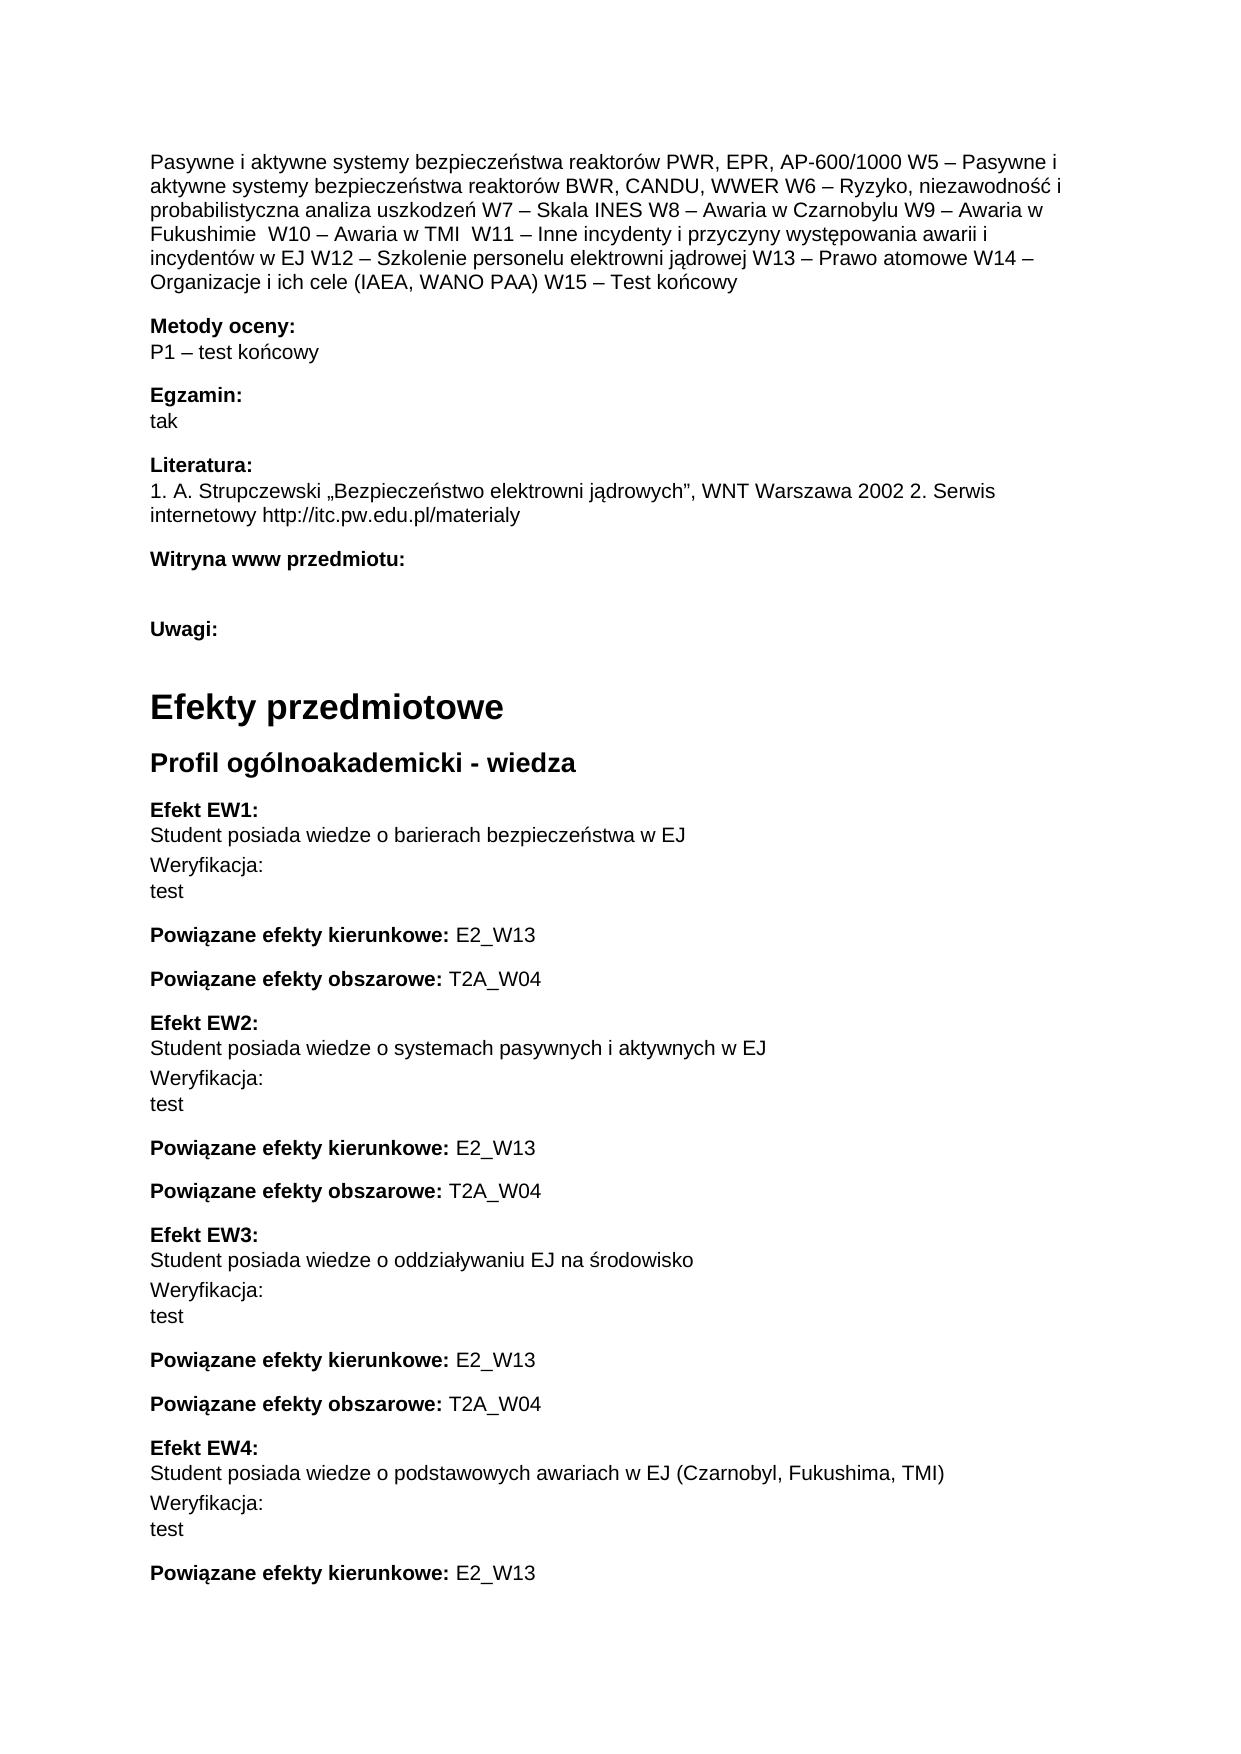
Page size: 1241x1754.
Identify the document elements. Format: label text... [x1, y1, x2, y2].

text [150, 150, 1090, 294]
text Student posiada wiedze o oddziaływaniu EJ na środowisko [150, 1248, 1090, 1272]
text Uwagi: [150, 617, 1090, 641]
text P1 – test końcowy [150, 339, 1090, 363]
text Efekt EW1: [150, 798, 1090, 822]
text Powiązane efekty kierunkowe: E2_W13 [150, 1561, 1090, 1584]
text Weryfikacja: [150, 1278, 1090, 1302]
text Student posiada wiedze o systemach pasywnych i aktywnych w EJ [150, 1036, 1090, 1059]
text 1. A. Strupczewski „Bezpieczeństwo elektrowni jądrowych”, WNT Warszawa 2002 2. Serwis internetowy http://itc.pw.edu.pl/materialy [150, 479, 1090, 527]
text Weryfikacja: [150, 1066, 1090, 1090]
text Literatura: [150, 453, 1090, 477]
text Egzamin: [150, 383, 1090, 407]
text test [150, 1517, 1090, 1541]
text test [150, 1304, 1090, 1328]
text Efekt EW4: [150, 1436, 1090, 1459]
text Efekt EW3: [150, 1223, 1090, 1247]
text Powiązane efekty kierunkowe: E2_W13 [150, 1348, 1090, 1372]
text Powiązane efekty kierunkowe: E2_W13 [150, 1136, 1090, 1159]
text Powiązane efekty kierunkowe: E2_W13 [150, 923, 1090, 947]
text Powiązane efekty obszarowe: T2A_W04 [150, 1392, 1090, 1416]
subtitle Efekty przedmiotowe [150, 686, 1090, 727]
text Powiązane efekty obszarowe: T2A_W04 [150, 1179, 1090, 1203]
text tak [150, 409, 1090, 433]
text test [150, 1092, 1090, 1116]
text Student posiada wiedze o podstawowych awariach w EJ (Czarnobyl, Fukushima, TMI) [150, 1461, 1090, 1484]
text Efekt EW2: [150, 1011, 1090, 1034]
text Student posiada wiedze o barierach bezpieczeństwa w EJ [150, 823, 1090, 847]
text test [150, 879, 1090, 903]
text Weryfikacja: [150, 853, 1090, 877]
text Witryna www przedmiotu: [150, 547, 1090, 571]
text Metody oceny: [150, 313, 1090, 337]
text Powiązane efekty obszarowe: T2A_W04 [150, 967, 1090, 991]
subtitle Profil ogólnoakademicki - wiedza [150, 747, 1090, 778]
text Weryfikacja: [150, 1491, 1090, 1515]
